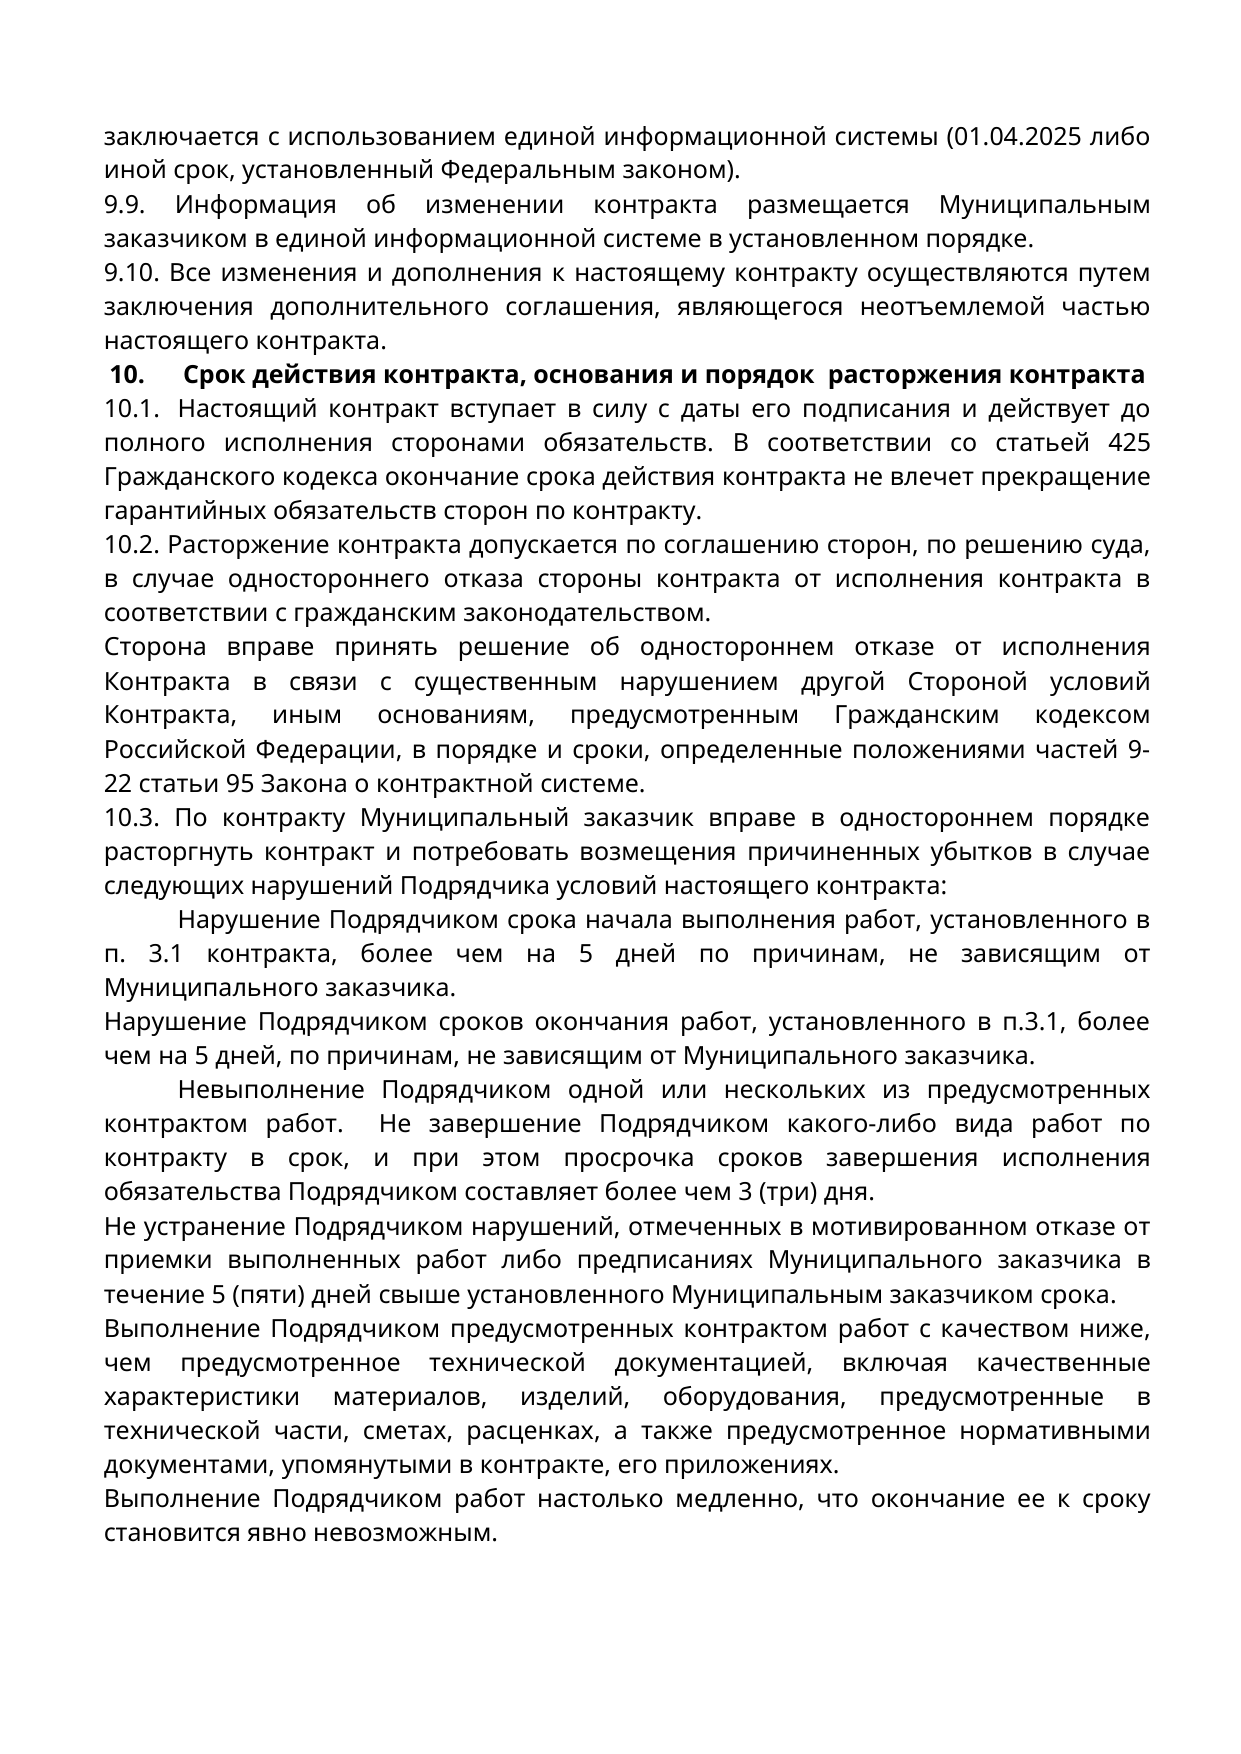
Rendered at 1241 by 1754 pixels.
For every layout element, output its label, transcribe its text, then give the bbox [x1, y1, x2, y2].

list Срок действия контракта, основания и порядок расторжения контракта [103, 357, 1152, 391]
list 10.3. По контракту Муниципальный заказчик вправе в одностороннем порядке расторгнуть контракт и потребовать возмещения причиненных убытков в случае следующих нарушений Подрядчика условий настоящего контракта: [103, 799, 1152, 902]
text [103, 118, 1152, 186]
list Сторона вправе принять решение об одностороннем отказе от исполнения Контракта в связи с существенным нарушением другой Стороной условий Контракта, иным основаниям, предусмотренным Гражданским кодексом Российской Федерации, в порядке и сроки, определенные положениями частей 9-22 статьи 95 Закона о контрактной системе. [103, 629, 1152, 799]
list Невыполнение Подрядчиком одной или нескольких из предусмотренных контрактом работ. Не завершение Подрядчиком какого-либо вида работ по контракту в срок, и при этом просрочка сроков завершения исполнения обязательства Подрядчиком составляет более чем 3 (три) дня. [103, 1072, 1152, 1208]
list Не устранение Подрядчиком нарушений, отмеченных в мотивированном отказе от приемки выполненных работ либо предписаниях Муниципального заказчика в течение 5 (пяти) дней свыше установленного Муниципальным заказчиком срока. [103, 1208, 1152, 1310]
list Нарушение Подрядчиком сроков окончания работ, установленного в п.3.1, более чем на 5 дней, по причинам, не зависящим от Муниципального заказчика. [103, 1004, 1152, 1072]
text 9.10. Все изменения и дополнения к настоящему контракту осуществляются путем заключения дополнительного соглашения, являющегося неотъемлемой частью настоящего контракта. [103, 254, 1152, 357]
list Настоящий контракт вступает в силу с даты его подписания и действует до полного исполнения сторонами обязательств. В соответствии со статьей 425 Гражданского кодекса окончание срока действия контракта не влечет прекращение гарантийных обязательств сторон по контракту. [103, 391, 1152, 527]
list Нарушение Подрядчиком срока начала выполнения работ, установленного в п. 3.1 контракта, более чем на 5 дней по причинам, не зависящим от Муниципального заказчика. [103, 902, 1152, 1004]
list Выполнение Подрядчиком предусмотренных контрактом работ с качеством ниже, чем предусмотренное технической документацией, включая качественные характеристики материалов, изделий, оборудования, предусмотренные в технической части, сметах, расценках, а также предусмотренное нормативными документами, упомянутыми в контракте, его приложениях. [103, 1310, 1152, 1481]
text 9.9. Информация об изменении контракта размещается Муниципальным заказчиком в единой информационной системе в установленном порядке. [103, 186, 1152, 254]
list 10.2. Расторжение контракта допускается по соглашению сторон, по решению суда, в случае одностороннего отказа стороны контракта от исполнения контракта в соответствии с гражданским законодательством. [103, 527, 1152, 629]
list Выполнение Подрядчиком работ настолько медленно, что окончание ее к сроку становится явно невозможным. [103, 1481, 1152, 1549]
